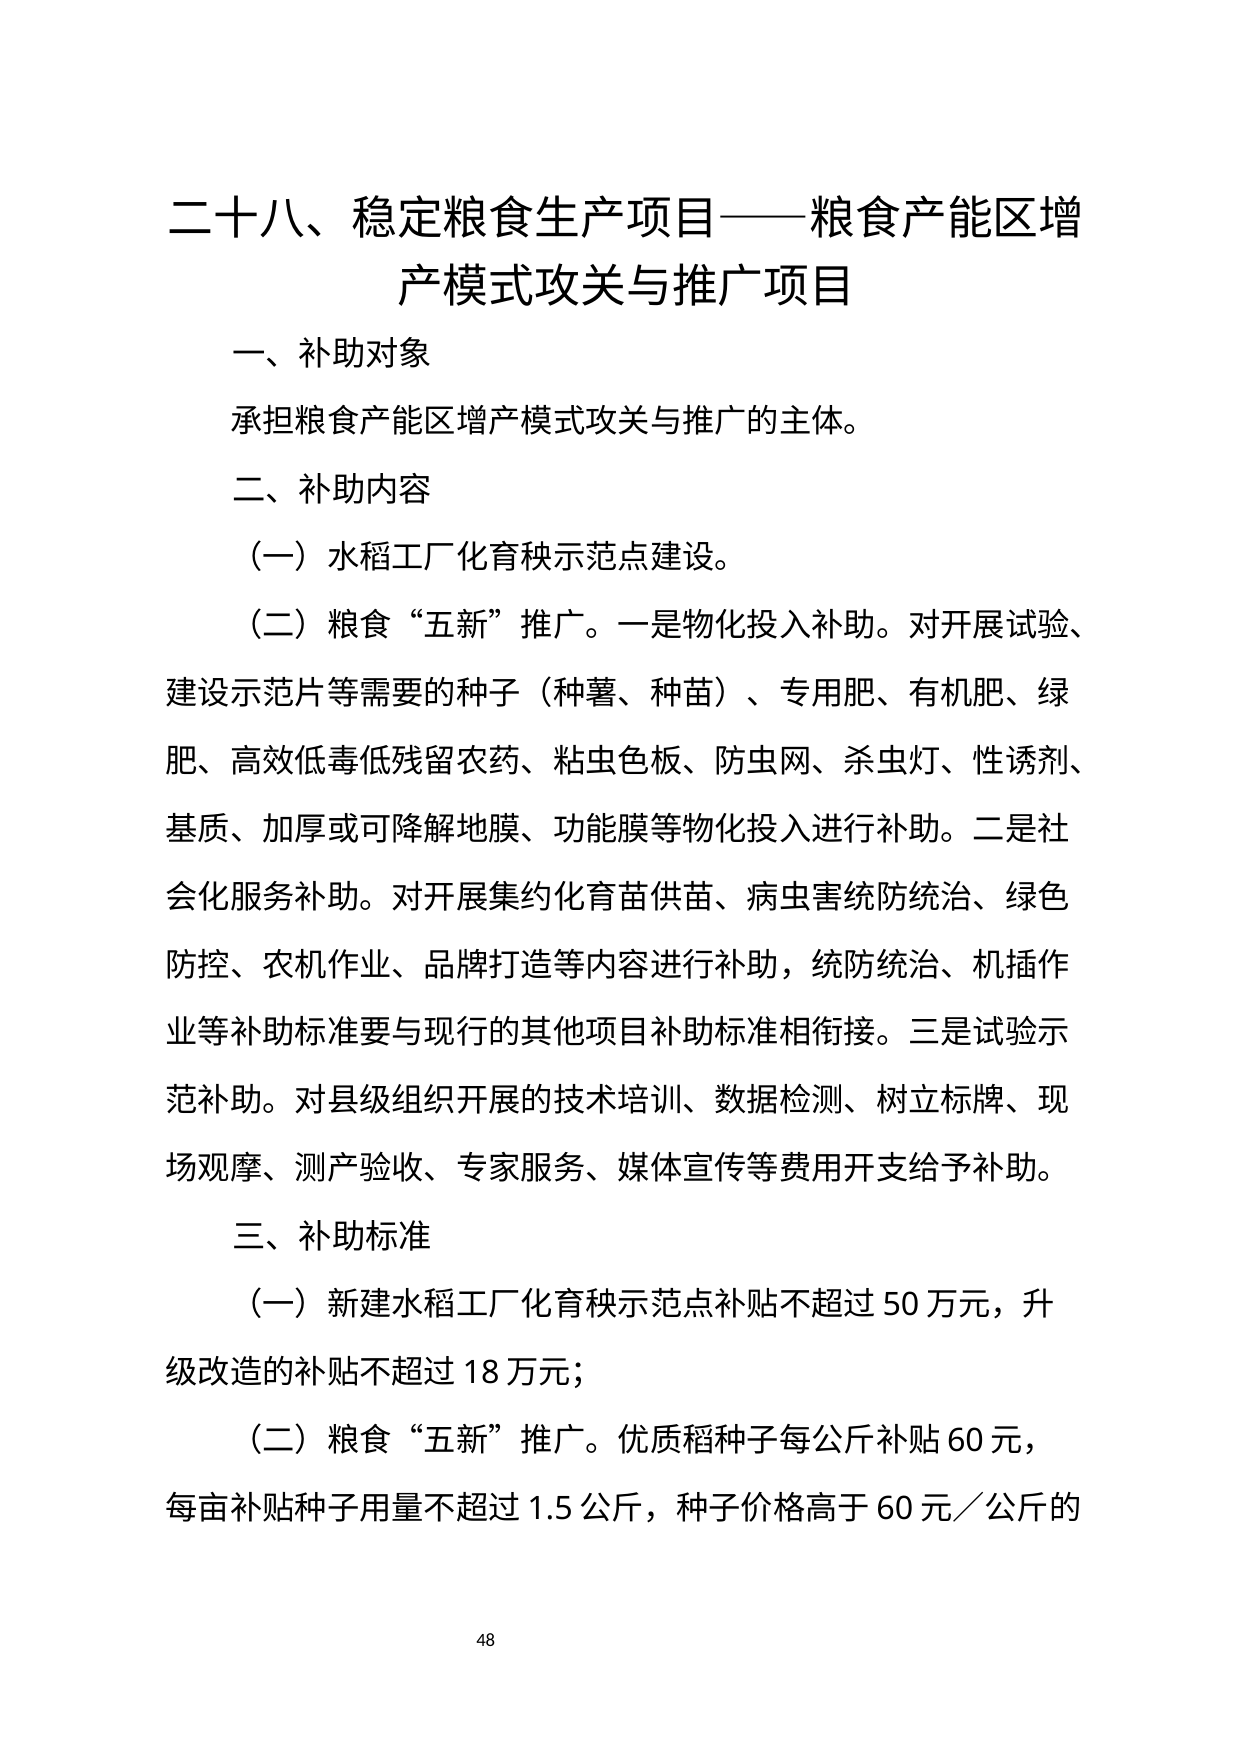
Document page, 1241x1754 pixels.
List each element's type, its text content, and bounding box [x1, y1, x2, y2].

text 承担粮食产能区增产模式攻关与推广的主体。 [165, 384, 1087, 452]
text 二十八、稳定粮食生产项目——粮食产能区增产模式攻关与推广项目 [165, 181, 1087, 317]
text （一）新建水稻工厂化育秧示范点补贴不超过50万元，升级改造的补贴不超过18万元； [165, 1267, 1087, 1403]
text 二、补助内容 [165, 452, 1087, 520]
text 三、补助标准 [165, 1199, 1087, 1267]
text （一）水稻工厂化育秧示范点建设。 [165, 520, 1087, 588]
text 一、补助对象 [165, 317, 1087, 384]
text （二）粮食“五新”推广。一是物化投入补助。对开展试验、建设示范片等需要的种子（种薯、种苗）、专用肥、有机肥、绿肥、高效低毒低残留农药、粘虫色板、防虫网、杀虫灯、性诱剂、基质、加厚或可降解地膜、功能膜等物化投入进行补助。二是社会化服务补助。对开展集约化育苗供苗、病虫害统防统治、绿色防控、农机作业、品牌打造等内容进行补助，统防统治、机插作业等补助标准要与现行的其他项目补助标准相衔接。三是试验示范补助。对县级组织开展的技术培训、数据检测、树立标牌、现场观摩、测产验收、专家服务、媒体宣传等费用开支给予补助。 [165, 588, 1087, 1199]
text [165, 1403, 1087, 1539]
